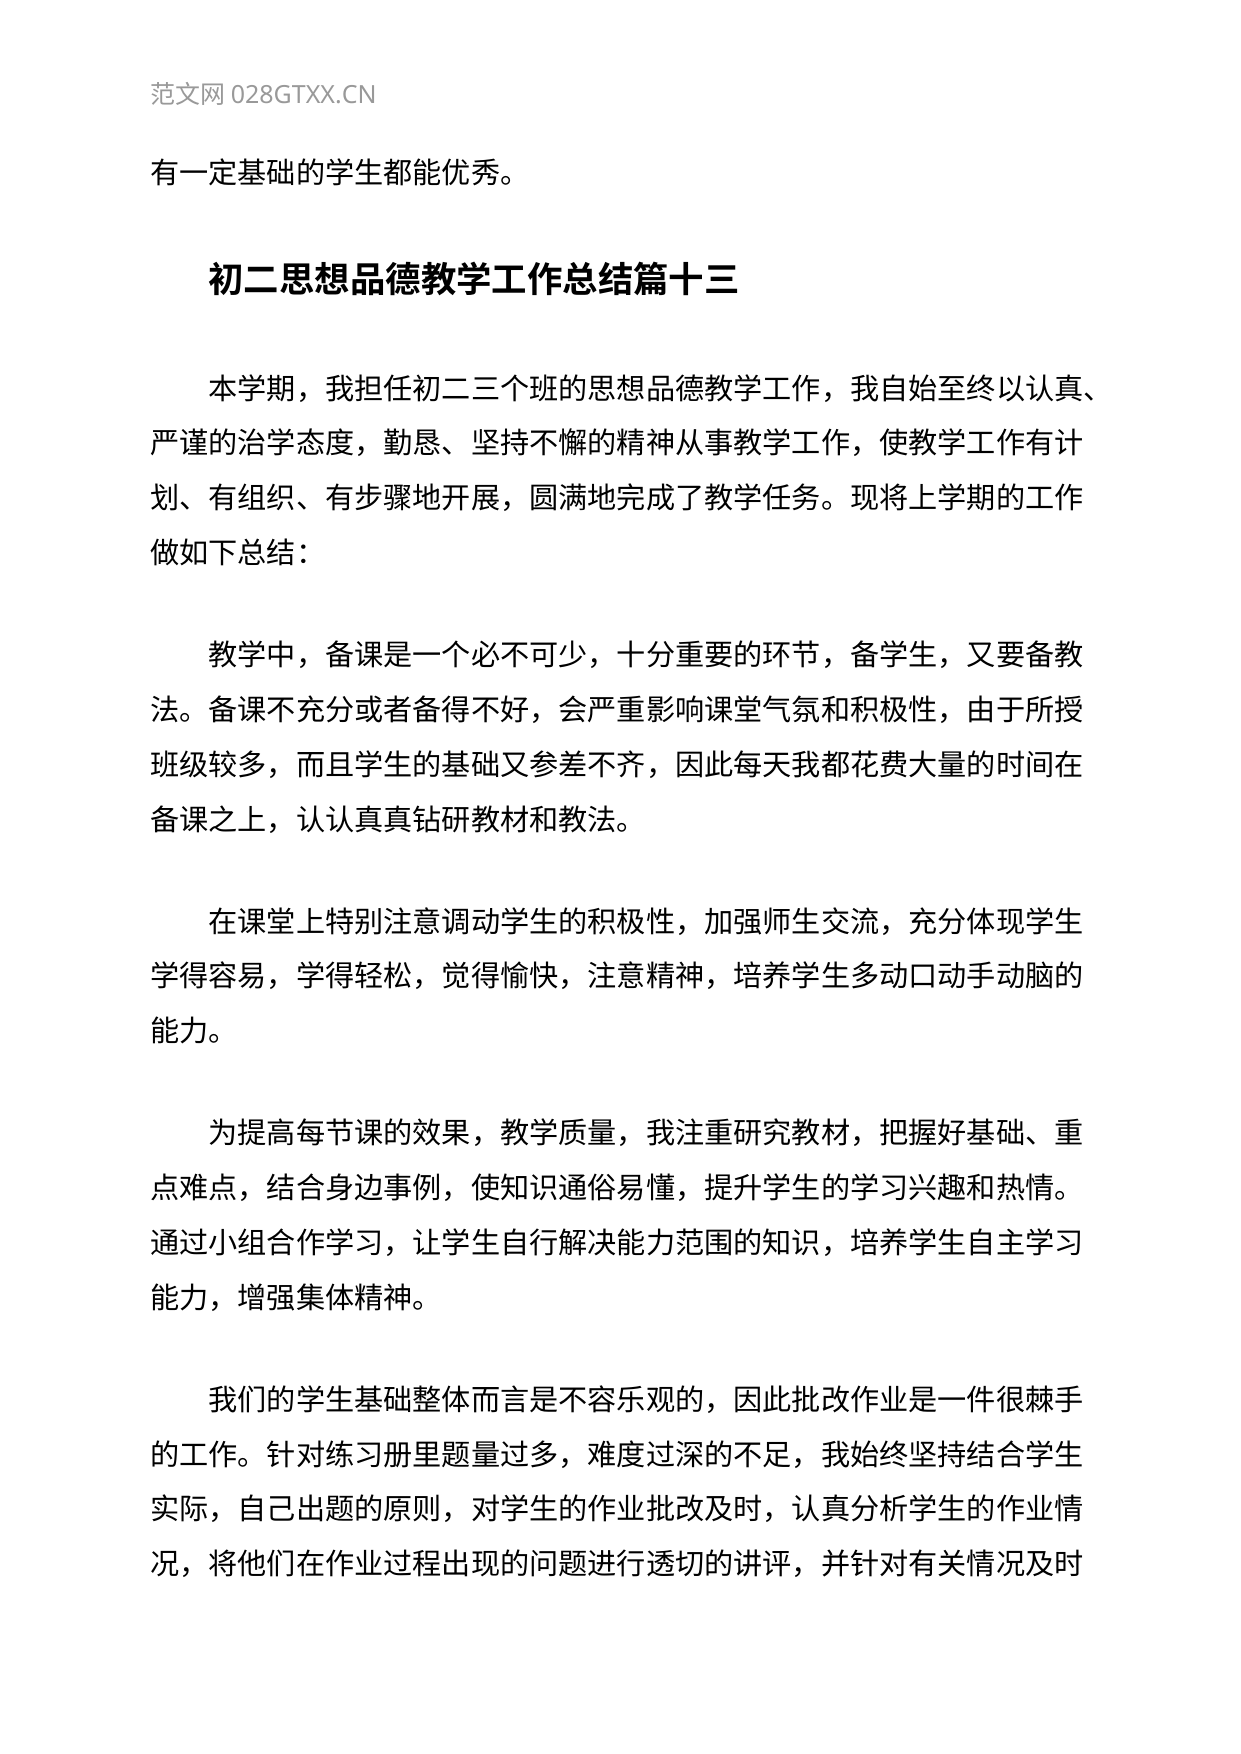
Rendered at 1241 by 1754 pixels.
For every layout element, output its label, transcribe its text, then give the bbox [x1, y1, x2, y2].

text 本学期，我担任初二三个班的思想品德教学工作，我自始至终以认真、严谨的治学态度，勤恳、坚持不懈的精神从事教学工作，使教学工作有计划、有组织、有步骤地开展，圆满地完成了教学任务。现将上学期的工作做如下总结： [150, 365, 1090, 572]
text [150, 1376, 1090, 1583]
text 教学中，备课是一个必不可少，十分重要的环节，备学生，又要备教法。备课不充分或者备得不好，会严重影响课堂气氛和积极性，由于所授班级较多，而且学生的基础又参差不齐，因此每天我都花费大量的时间在备课之上，认认真真钻研教材和教法。 [150, 632, 1090, 839]
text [150, 150, 1090, 192]
text 初二思想品德教学工作总结篇十三 [150, 252, 1090, 303]
text 在课堂上特别注意调动学生的积极性，加强师生交流，充分体现学生学得容易，学得轻松，觉得愉快，注意精神，培养学生多动口动手动脑的能力。 [150, 898, 1090, 1050]
text 为提高每节课的效果，教学质量，我注重研究教材，把握好基础、重点难点，结合身边事例，使知识通俗易懂，提升学生的学习兴趣和热情。通过小组合作学习，让学生自行解决能力范围的知识，培养学生自主学习能力，增强集体精神。 [150, 1110, 1090, 1317]
